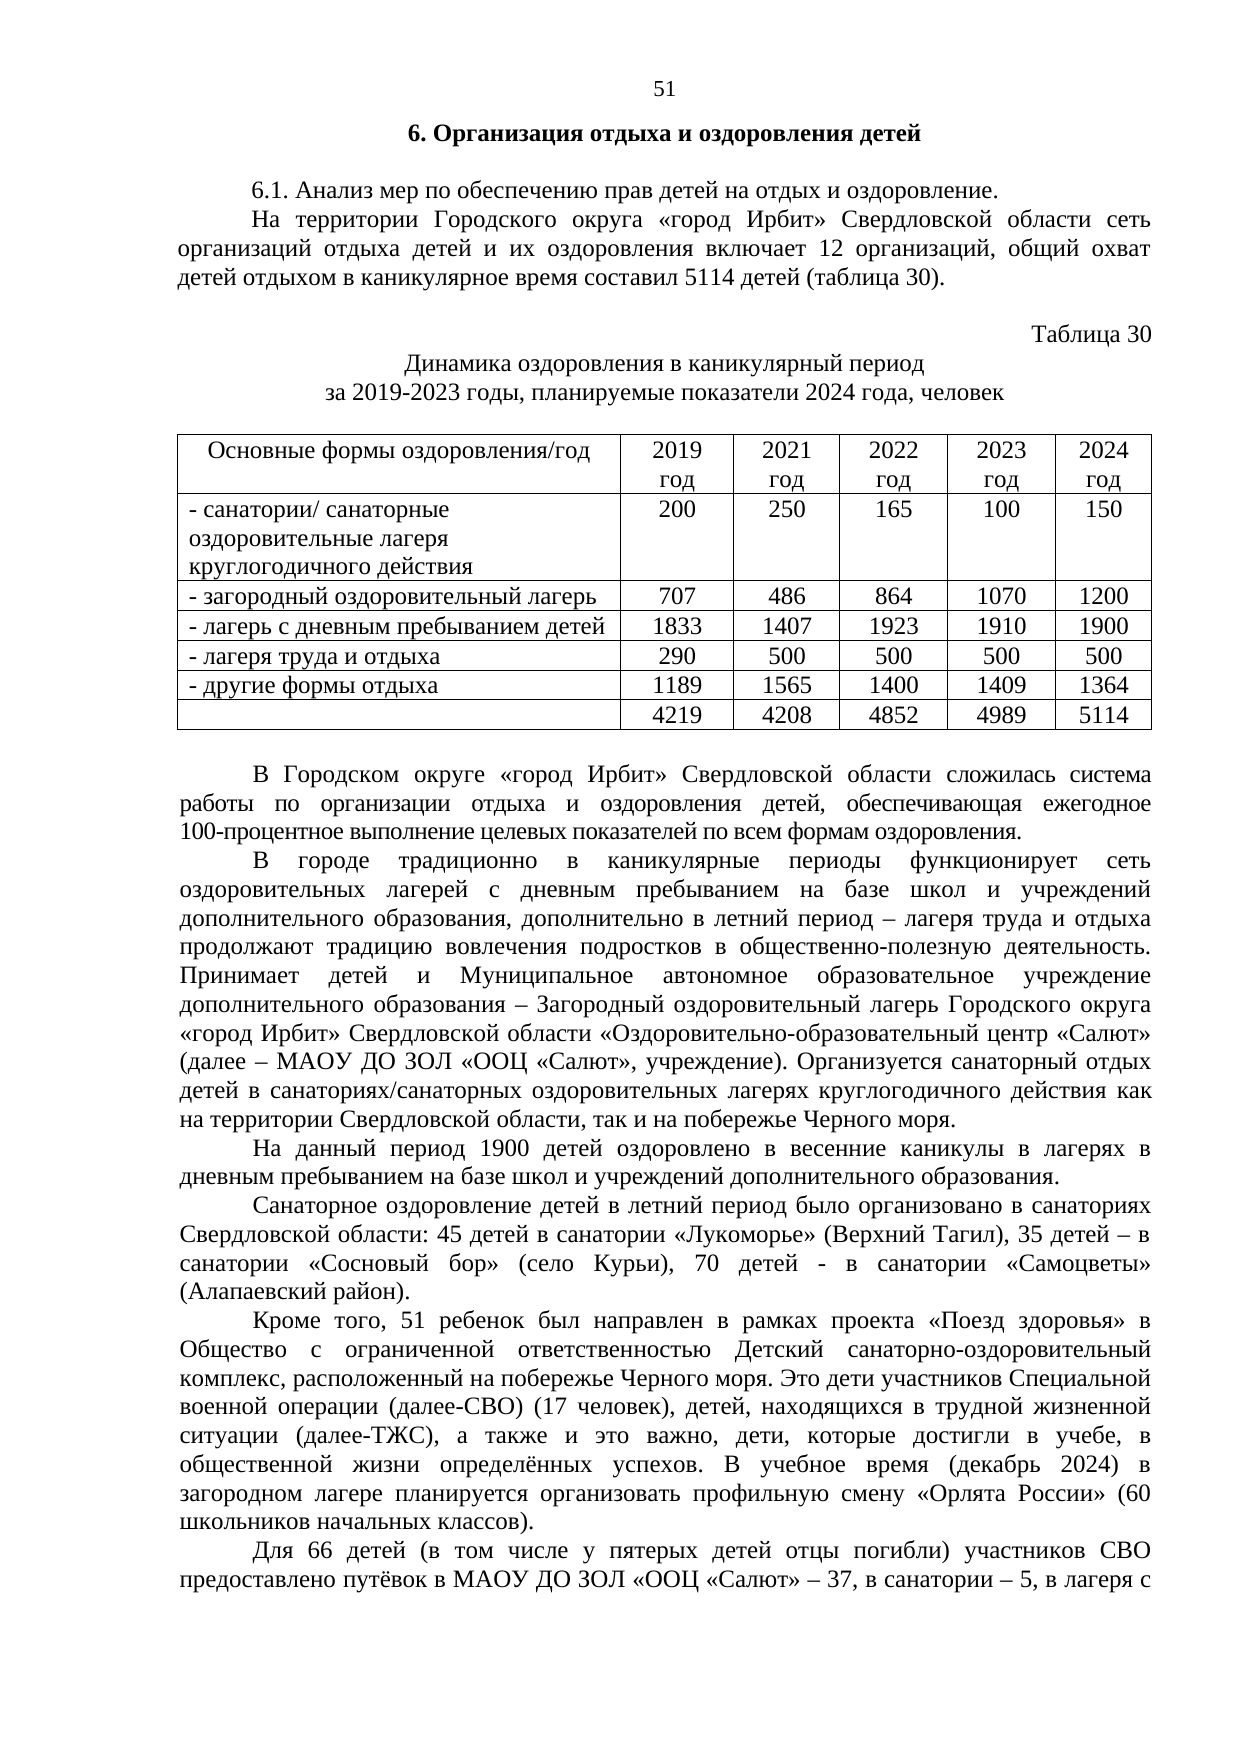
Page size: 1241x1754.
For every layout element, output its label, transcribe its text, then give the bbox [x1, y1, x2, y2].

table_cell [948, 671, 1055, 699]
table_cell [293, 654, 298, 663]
text Кроме того, 51 ребенок был направлен в рамках проекта «Поезд здоровья» в Общество с ограниченной ответственностью Детский санаторно-оздоровительный комплекс, расположенный на побережье Черного моря. Это дети участников Специальной военной операции (далее-СВО) (17 человек), детей, находящихся в трудной жизненной ситуации (далее-ТЖС), а также и это важно, дети, которые достигли в учебе, в общественной жизни определённых успехов. В учебное время (декабрь 2024) в загородном лагере планируется организовать профильную смену «Орлята России» (60 школьников начальных классов). [179, 1305, 1152, 1535]
text 6.1. Анализ мер по обеспечению прав детей на отдых и оздоровление. [177, 176, 1152, 204]
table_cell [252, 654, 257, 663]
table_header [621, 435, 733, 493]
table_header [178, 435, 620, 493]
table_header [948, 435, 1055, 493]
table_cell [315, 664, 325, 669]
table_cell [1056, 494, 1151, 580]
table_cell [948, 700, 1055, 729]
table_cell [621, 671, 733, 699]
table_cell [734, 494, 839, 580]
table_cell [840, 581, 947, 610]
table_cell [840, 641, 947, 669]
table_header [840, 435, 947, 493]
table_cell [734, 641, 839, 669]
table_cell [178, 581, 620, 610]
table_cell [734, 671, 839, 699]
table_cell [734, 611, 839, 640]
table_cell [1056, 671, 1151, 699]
text за 2019-2023 годы, планируемые показатели 2024 года, человек [177, 377, 1152, 406]
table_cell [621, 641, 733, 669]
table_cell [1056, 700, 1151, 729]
text Динамика оздоровления в каникулярный период [177, 348, 1152, 377]
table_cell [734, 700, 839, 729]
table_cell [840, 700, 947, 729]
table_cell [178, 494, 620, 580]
text Санаторное оздоровление детей в летний период было организовано в санаториях Свердловской области: 45 детей в санатории «Лукоморье» (Верхний Тагил), 35 детей – в санатории «Сосновый бор» (село Курьи), 70 детей - в санатории «Самоцветы» (Алапаевский район). [179, 1190, 1152, 1305]
text Таблица 30 [177, 319, 1152, 348]
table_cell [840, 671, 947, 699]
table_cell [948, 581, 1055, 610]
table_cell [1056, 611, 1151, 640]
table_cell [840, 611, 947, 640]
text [179, 1535, 1152, 1593]
list 6. Организация отдыха и оздоровления детей [177, 118, 1152, 147]
text На территории Городского округа «город Ирбит» Свердловской области сеть организаций отдыха детей и их оздоровления включает 12 организаций, общий охват детей отдыхом в каникулярное время составил 5114 детей (таблица 30). [177, 204, 1152, 291]
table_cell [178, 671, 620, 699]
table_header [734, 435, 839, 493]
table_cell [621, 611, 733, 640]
text В городе традиционно в каникулярные периоды функционирует сеть оздоровительных лагерей с дневным пребыванием на базе школ и учреждений дополнительного образования, дополнительно в летний период – лагеря труда и отдыха продолжают традицию вовлечения подростков в общественно-полезную деятельность. Принимает детей и Муниципальное автономное образовательное учреждение дополнительного образования – Загородный оздоровительный лагерь Городского округа «город Ирбит» Свердловской области «Оздоровительно-образовательный центр «Салют» (далее – МАОУ ДО ЗОЛ «ООЦ «Салют», учреждение). Организуется санаторный отдых детей в санаториях/санаторных оздоровительных лагерях круглогодичного действия как на территории Свердловской области, так и на побережье Черного моря. [179, 845, 1152, 1133]
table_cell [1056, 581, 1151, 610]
text В Городском округе «город Ирбит» Свердловской области сложилась система работы по организации отдыха и оздоровления детей, обеспечивающая ежегодное 100-процентное выполнение целевых показателей по всем формам оздоровления. [179, 759, 1152, 845]
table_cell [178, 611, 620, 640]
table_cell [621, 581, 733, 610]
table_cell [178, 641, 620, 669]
text На данный период 1900 детей оздоровлено в весенние каникулы в лагерях в дневным пребыванием на базе школ и учреждений дополнительного образования. [179, 1133, 1152, 1190]
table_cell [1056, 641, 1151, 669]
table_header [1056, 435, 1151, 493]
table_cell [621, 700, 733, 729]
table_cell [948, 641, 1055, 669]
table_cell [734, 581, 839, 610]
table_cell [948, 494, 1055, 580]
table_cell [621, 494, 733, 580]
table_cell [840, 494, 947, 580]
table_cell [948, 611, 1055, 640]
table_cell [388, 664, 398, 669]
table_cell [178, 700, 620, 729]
